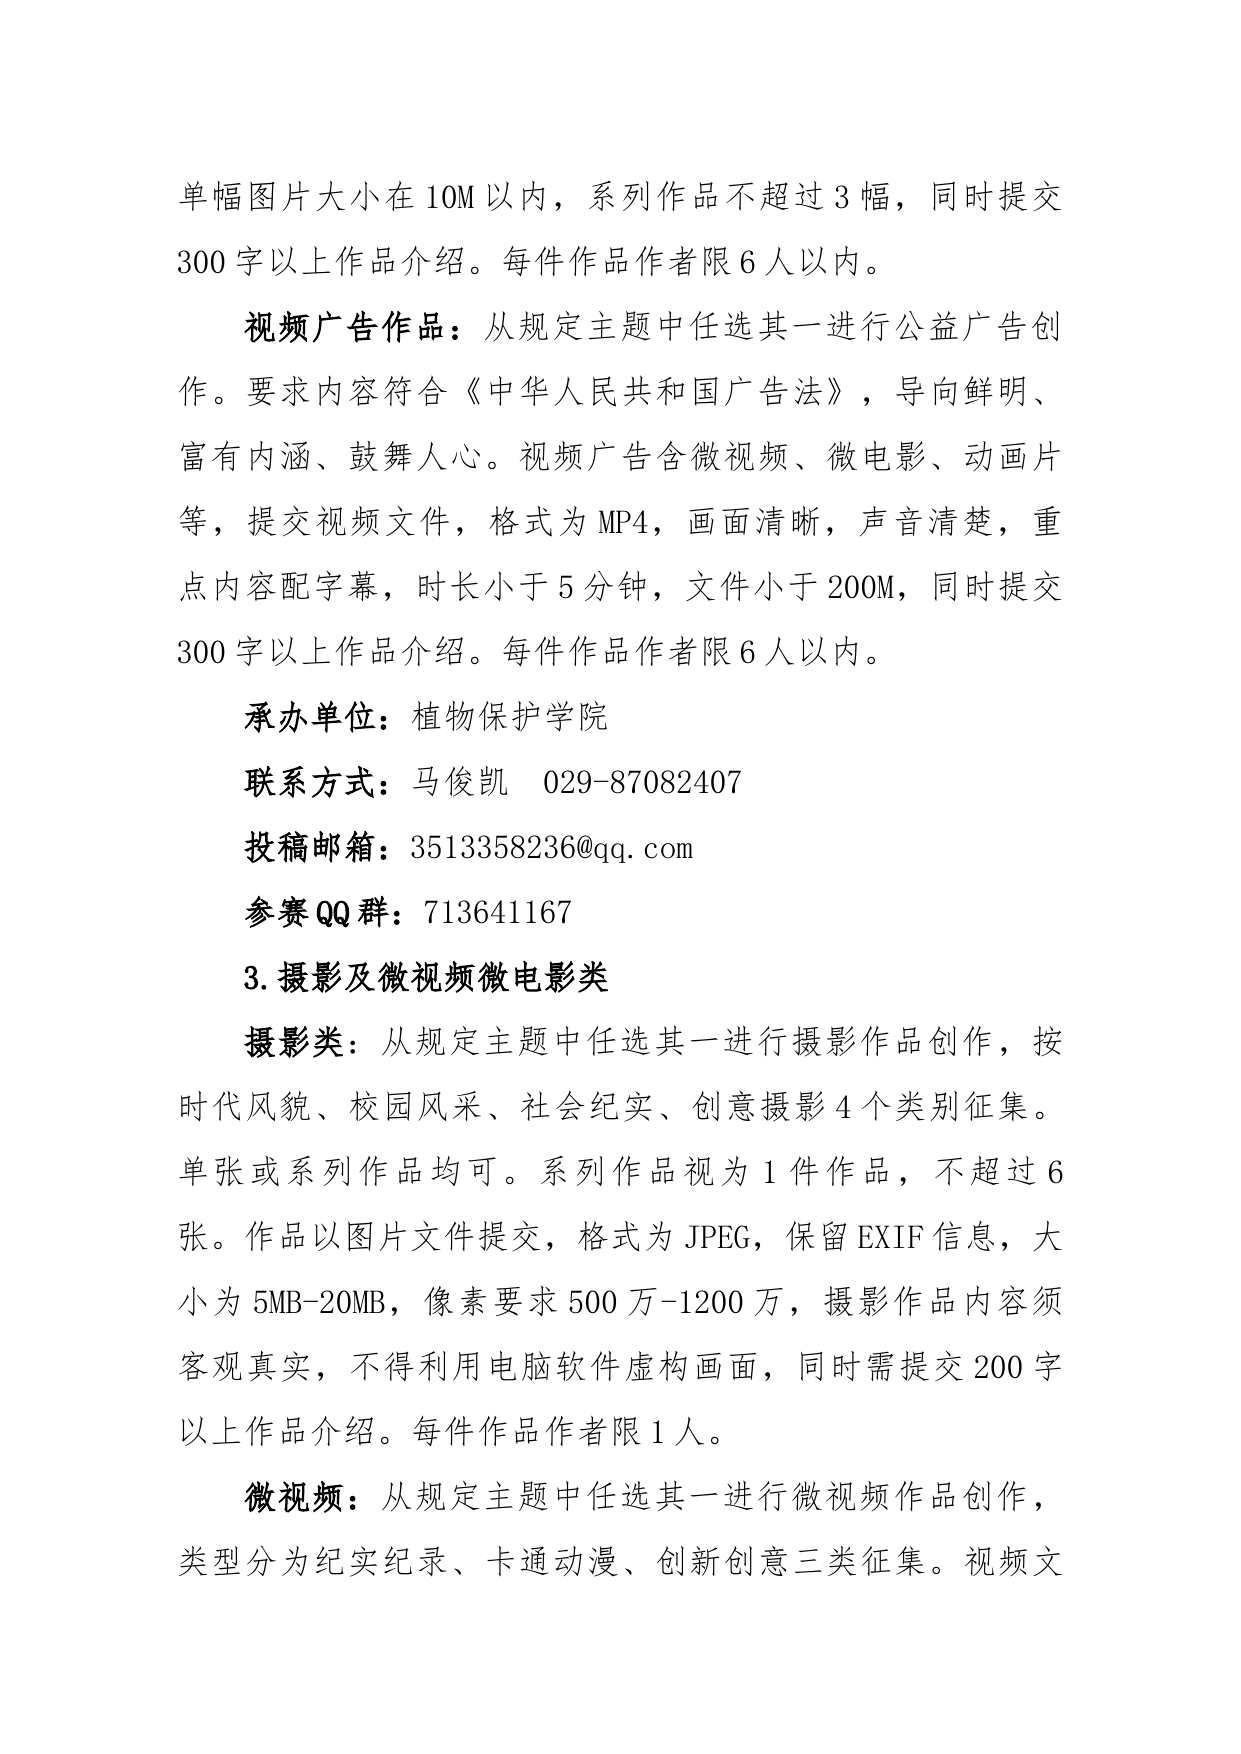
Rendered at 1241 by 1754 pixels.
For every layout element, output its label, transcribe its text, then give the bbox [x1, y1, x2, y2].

text 承办单位：植物保护学院 [176, 682, 1064, 747]
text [176, 1462, 1064, 1592]
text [176, 162, 1064, 292]
text 视频广告作品：从规定主题中任选其一进行公益广告创作。要求内容符合《中华人民共和国广告法》，导向鲜明、富有内涵、鼓舞人心。视频广告含微视频、微电影、动画片等，提交视频文件，格式为MP4，画面清晰，声音清楚，重点内容配字幕，时长小于5分钟，文件小于200M，同时提交300字以上作品介绍。每件作品作者限6人以内。 [176, 292, 1064, 682]
text 参赛QQ群：713641167 [176, 877, 1064, 942]
text 联系方式：马俊凯 029-87082407 [176, 747, 1064, 812]
text 3.摄影及微视频微电影类 [176, 942, 1064, 1007]
text 摄影类：从规定主题中任选其一进行摄影作品创作，按时代风貌、校园风采、社会纪实、创意摄影4个类别征集。单张或系列作品均可。系列作品视为1件作品，不超过6张。作品以图片文件提交，格式为JPEG，保留EXIF信息，大小为5MB-20MB，像素要求500万-1200万，摄影作品内容须客观真实，不得利用电脑软件虚构画面，同时需提交200字以上作品介绍。每件作品作者限1人。 [176, 1007, 1064, 1462]
text 投稿邮箱：3513358236@qq.com [176, 812, 1064, 877]
